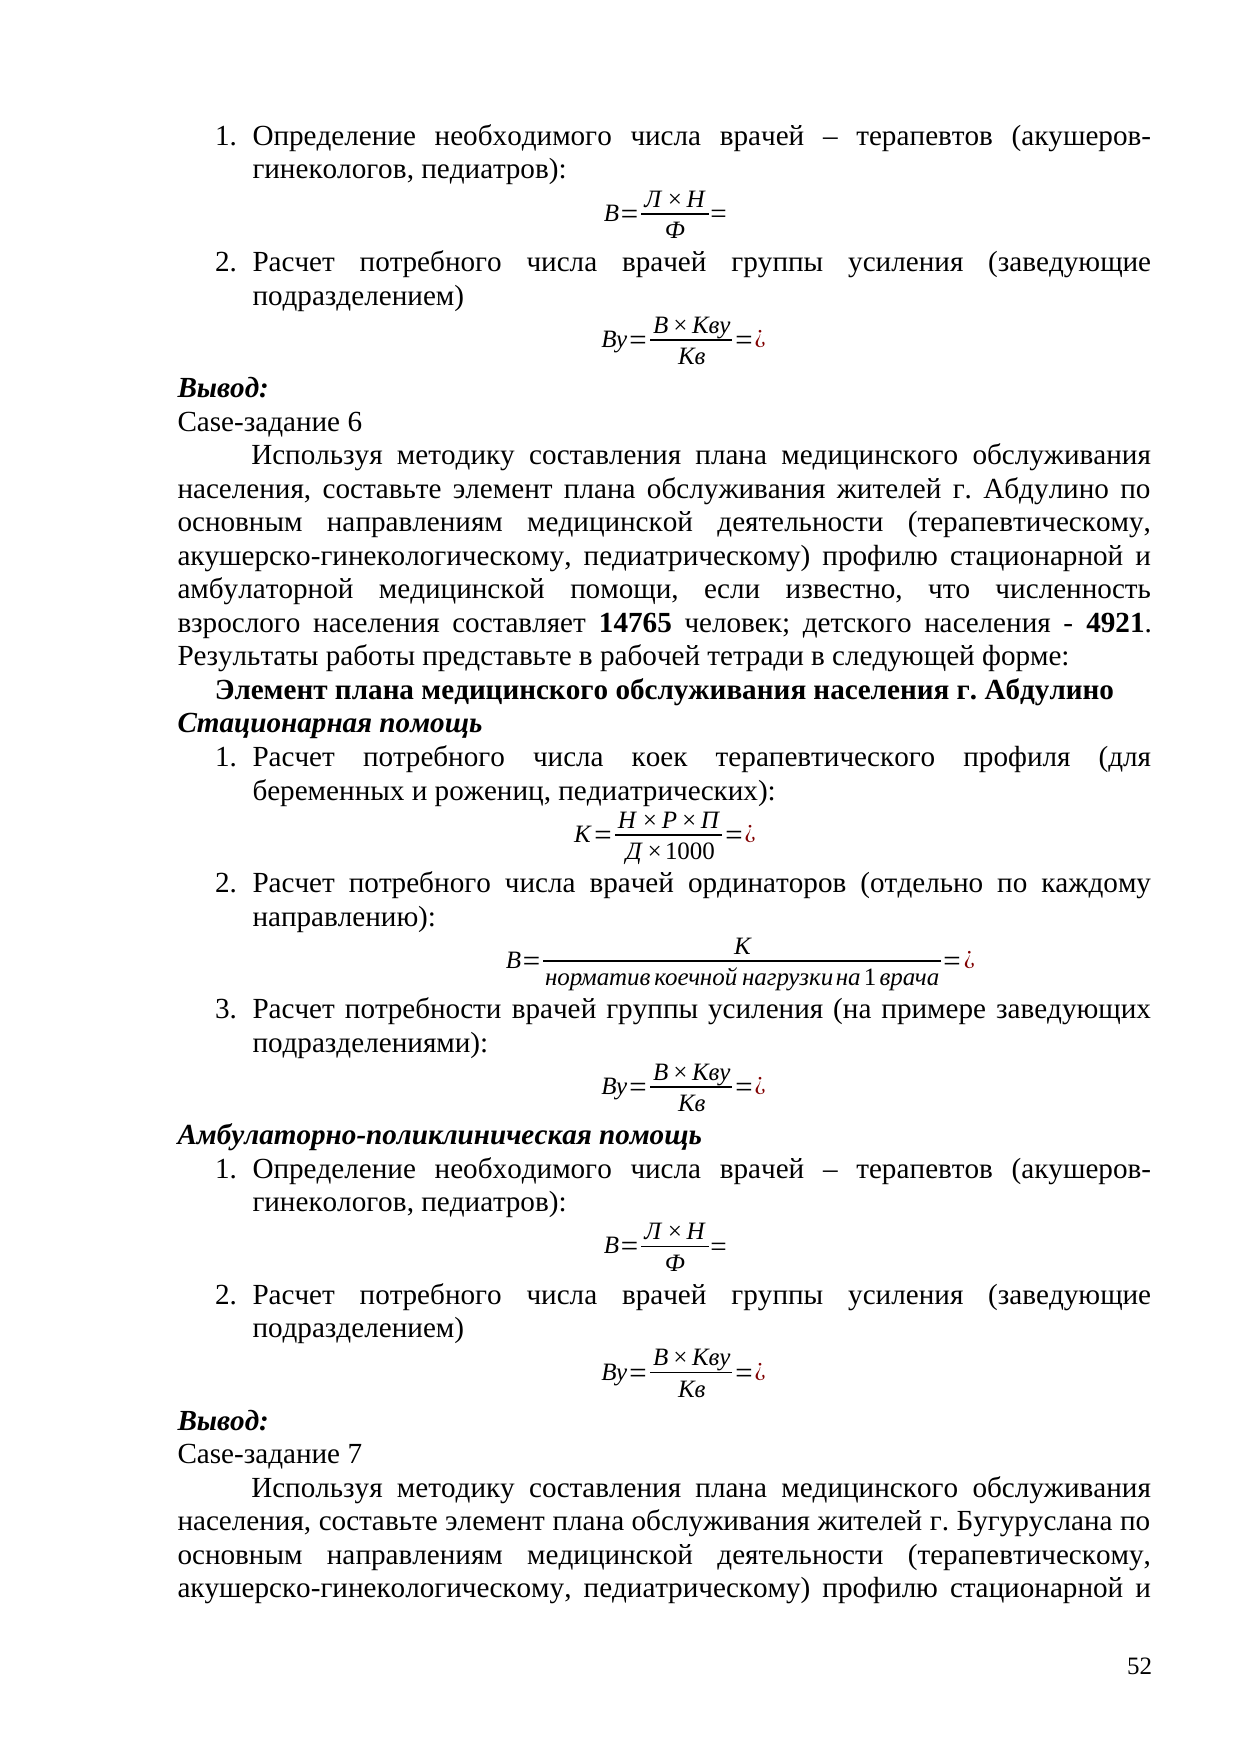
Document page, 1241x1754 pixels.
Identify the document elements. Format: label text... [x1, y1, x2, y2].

list Расчет потребного числа врачей группы усиления (заведующие подразделением) [215, 244, 1152, 311]
text Элемент плана медицинского обслуживания населения г. Абдулино [177, 672, 1152, 706]
list Определение необходимого числа врачей – терапевтов (акушеров-гинекологов, педиатров): [215, 1151, 1152, 1218]
text Вывод: [177, 370, 1152, 404]
text = [177, 185, 1152, 244]
list Расчет потребного числа врачей ординаторов (отдельно по каждому направлению): [215, 865, 1152, 932]
text Case-задание 6 [177, 404, 1152, 437]
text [177, 1470, 1152, 1604]
text Амбулаторно-поликлиническая помощь [177, 1117, 1152, 1151]
list Расчет потребного числа коек терапевтического профиля (для беременных и рожениц, педиатрических): [215, 739, 1152, 806]
list Расчет потребности врачей группы усиления (на примере заведующих подразделениями): [215, 991, 1152, 1058]
list Определение необходимого числа врачей – терапевтов (акушеров-гинекологов, педиатров): [215, 118, 1152, 185]
text Используя методику составления плана медицинского обслуживания населения, составьте элемент плана обслуживания жителей г. Абдулино по основным направлениям медицинской деятельности (терапевтическому, акушерско-гинекологическому, педиатрическому) профилю стационарной и амбулаторной медицинской помощи, если известно, что численность взрослого населения составляет 14765 человек; детского населения - 4921. Результаты работы представьте в рабочей тетради в следующей форме: [177, 437, 1152, 672]
text Стационарная помощь [177, 706, 1152, 739]
list Расчет потребного числа врачей группы усиления (заведующие подразделением) [215, 1277, 1152, 1344]
text Вывод: [177, 1403, 1152, 1436]
text = [177, 1218, 1152, 1277]
text Case-задание 7 [177, 1436, 1152, 1470]
